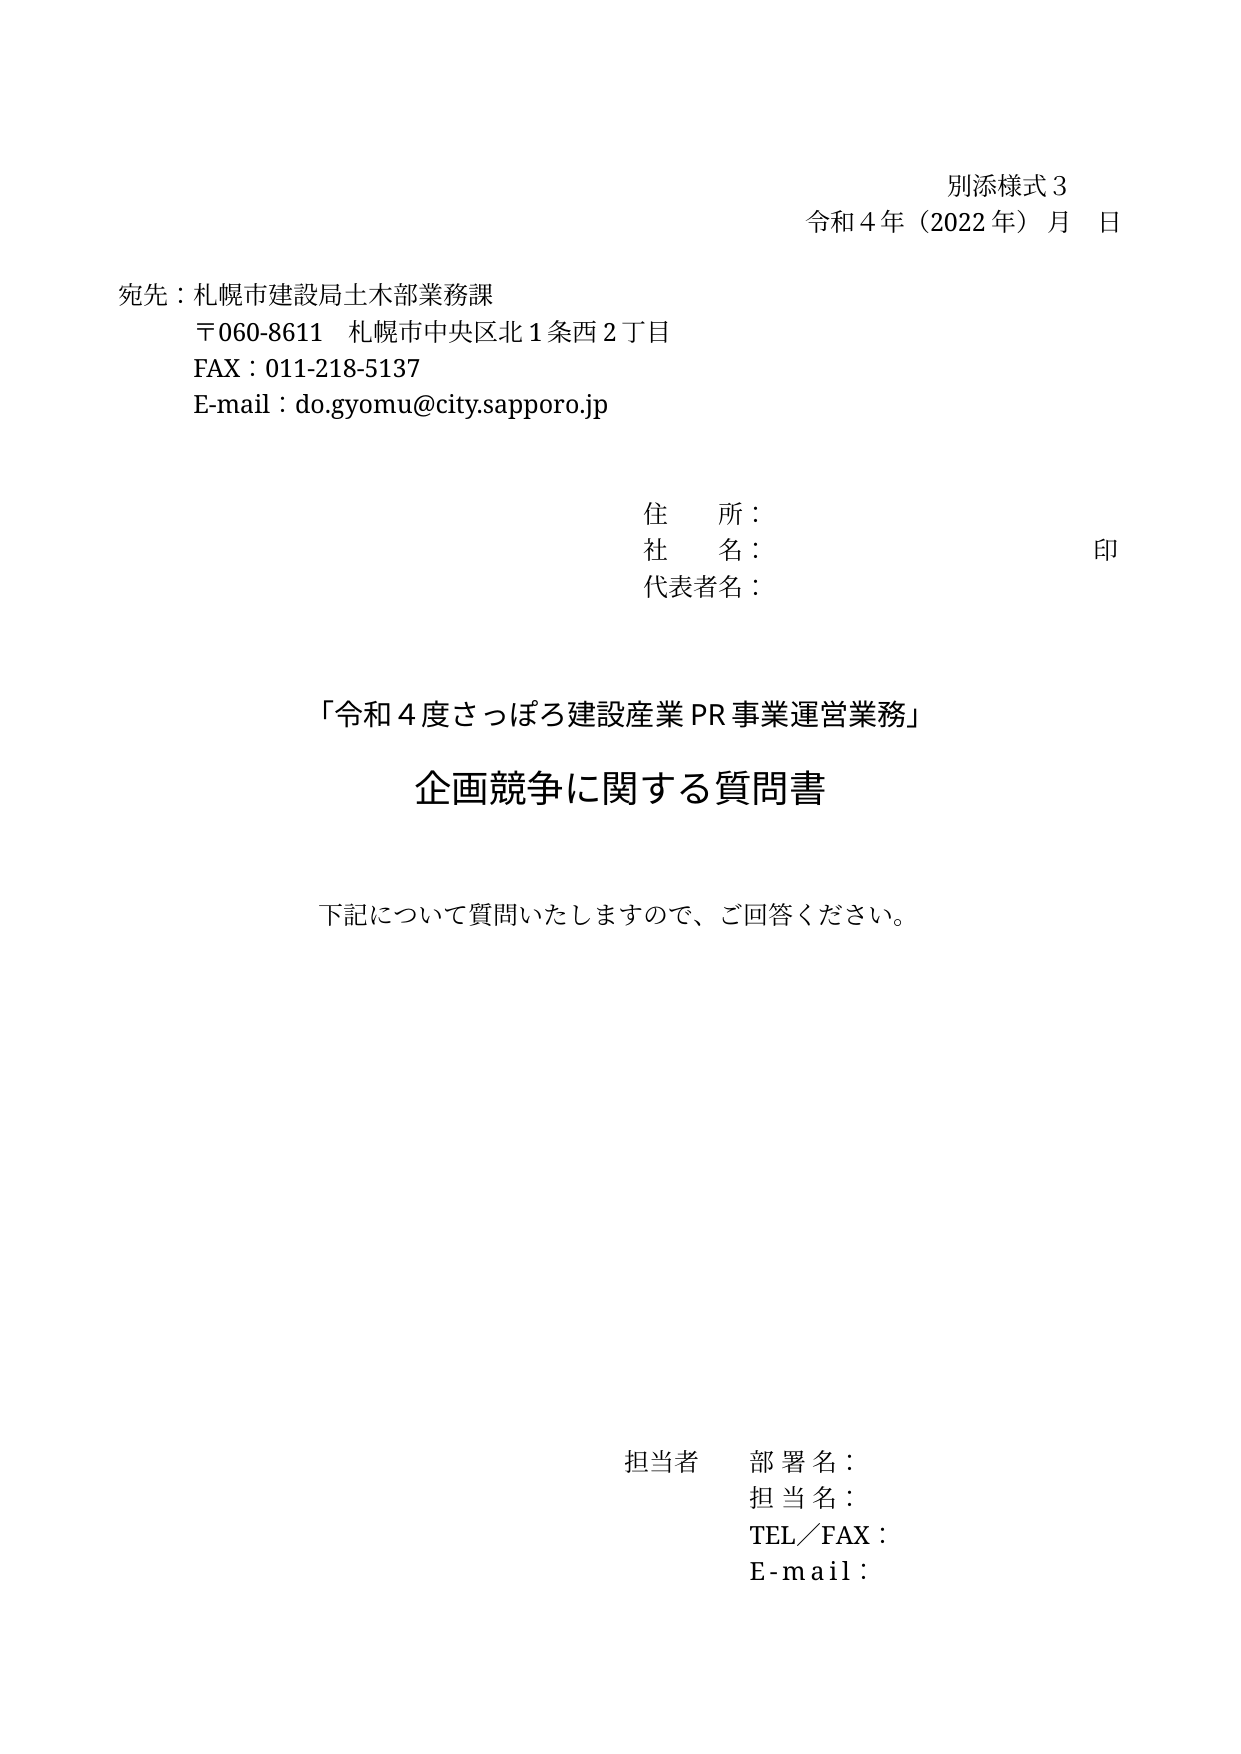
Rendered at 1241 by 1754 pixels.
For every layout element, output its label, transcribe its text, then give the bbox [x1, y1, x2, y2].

text 「令和４度さっぽろ建設産業PR事業運営業務」 [118, 677, 1122, 749]
text 別添様式３ [137, 166, 1072, 203]
text E-mail： [118, 1552, 1122, 1588]
text 担 当 名： [118, 1479, 1122, 1515]
text 住 所： [156, 494, 1122, 531]
text FAX：011-218-5137 [118, 348, 1131, 385]
text TEL／FAX： [118, 1515, 1122, 1552]
text 〒060-8611 札幌市中央区北1条西2丁目 [118, 312, 1131, 348]
text 企画競争に関する質問書 [118, 749, 1122, 822]
text 宛先：札幌市建設局土木部業務課 [118, 276, 1122, 312]
text 社 名： 印 [156, 531, 1122, 567]
text 代表者名： [156, 567, 1122, 604]
text 令和４年（2022年） 月 日 [137, 203, 1122, 239]
text E-mail：do.gyomu@city.sapporo.jp [118, 385, 1131, 421]
text 担当者 部 署 名： [118, 1442, 1122, 1479]
text 下記について質問いたしますので、ご回答ください。 [118, 895, 1122, 932]
